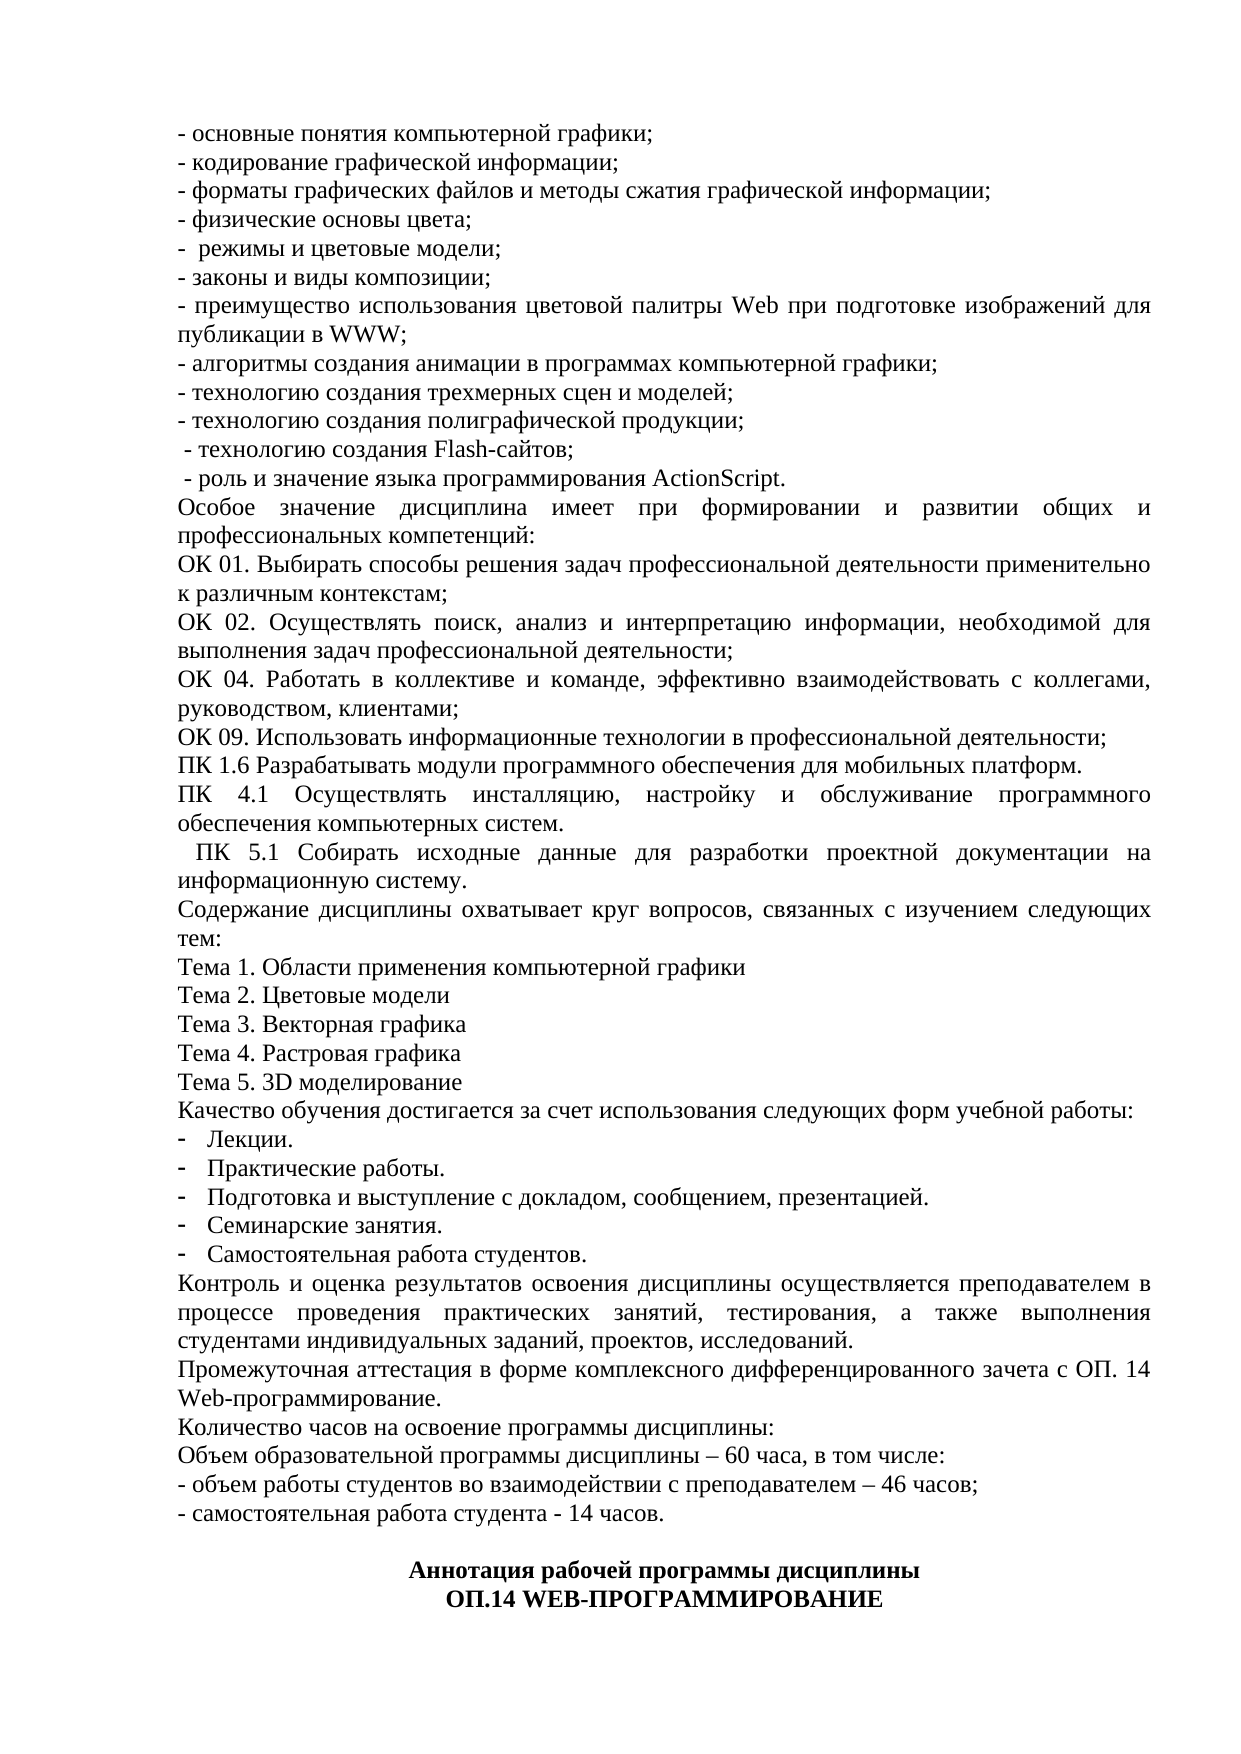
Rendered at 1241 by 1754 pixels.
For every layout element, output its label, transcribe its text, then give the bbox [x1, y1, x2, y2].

text ОК 04. Работать в коллективе и команде, эффективно взаимодействовать с коллегами, руководством, клиентами; [177, 664, 1152, 722]
text Тема 5. 3D моделирование [177, 1067, 1152, 1096]
text - преимущество использования цветовой палитры Web при подготовке изображений для публикации в WWW; [177, 291, 1152, 348]
text Содержание дисциплины охватывает круг вопросов, связанных с изучением следующих тем: [177, 894, 1152, 952]
text ПК 4.1 Осуществлять инсталляцию, настройку и обслуживание программного обеспечения компьютерных систем. [177, 779, 1152, 837]
text Качество обучения достигается за счет использования следующих форм учебной работы: [177, 1096, 1152, 1124]
text Тема 2. Цветовые модели [177, 981, 1152, 1009]
text - физические основы цвета; [177, 204, 1152, 233]
list Семинарские занятия. [177, 1211, 1152, 1239]
text Тема 1. Области применения компьютерной графики [177, 952, 1152, 981]
text Количество часов на освоение программы дисциплины: [177, 1412, 1152, 1441]
text Промежуточная аттестация в форме комплексного дифференцированного зачета с ОП. 14 Web-программирование. [177, 1354, 1152, 1412]
text Аннотация рабочей программы дисциплины [177, 1556, 1152, 1584]
text - самостоятельная работа студента - 14 часов. [177, 1498, 1152, 1527]
text Особое значение дисциплина имеет при формировании и развитии общих и профессиональных компетенций: [177, 492, 1152, 549]
text ОК 02. Осуществлять поиск, анализ и интерпретацию информации, необходимой для выполнения задач профессиональной деятельности; [177, 607, 1152, 664]
text Тема 3. Векторная графика [177, 1009, 1152, 1038]
list Подготовка и выступление с докладом, сообщением, презентацией. [177, 1182, 1152, 1211]
text - алгоритмы создания анимации в программах компьютерной графики; [177, 348, 1152, 377]
text ОК 09. Использовать информационные технологии в профессиональной деятельности; [177, 722, 1152, 751]
text - основные понятия компьютерной графики; [177, 118, 1152, 147]
list Практические работы. [177, 1153, 1152, 1182]
text Тема 4. Растровая графика [177, 1038, 1152, 1067]
text Контроль и оценка результатов освоения дисциплины осуществляется преподавателем в процессе проведения практических занятий, тестирования, а также выполнения студентами индивидуальных заданий, проектов, исследований. [177, 1268, 1152, 1354]
text - законы и виды композиции; [177, 262, 1152, 291]
text ОП.14 WEB-ПРОГРАММИРОВАНИЕ [177, 1584, 1152, 1613]
text Объем образовательной программы дисциплины – 60 часа, в том числе: [177, 1441, 1152, 1469]
text - технологию создания полиграфической продукции; [177, 406, 1152, 434]
list Лекции. [177, 1124, 1152, 1153]
text ПК 5.1 Собирать исходные данные для разработки проектной документации на информационную систему. [177, 837, 1152, 894]
text - кодирование графической информации; [177, 147, 1152, 176]
text - роль и значение языка программирования ActionScript. [177, 463, 1152, 492]
list Самостоятельная работа студентов. [177, 1239, 1152, 1268]
text - режимы и цветовые модели; [177, 233, 1152, 262]
text - форматы графических файлов и методы сжатия графической информации; [177, 176, 1152, 204]
text - технологию создания Flash-сайтов; [177, 434, 1152, 463]
text ОК 01. Выбирать способы решения задач профессиональной деятельности применительно к различным контекстам; [177, 549, 1152, 607]
text - технологию создания трехмерных сцен и моделей; [177, 377, 1152, 406]
text ПК 1.6 Разрабатывать модули программного обеспечения для мобильных платформ. [177, 751, 1152, 779]
text - объем работы студентов во взаимодействии с преподавателем – 46 часов; [177, 1469, 1152, 1498]
